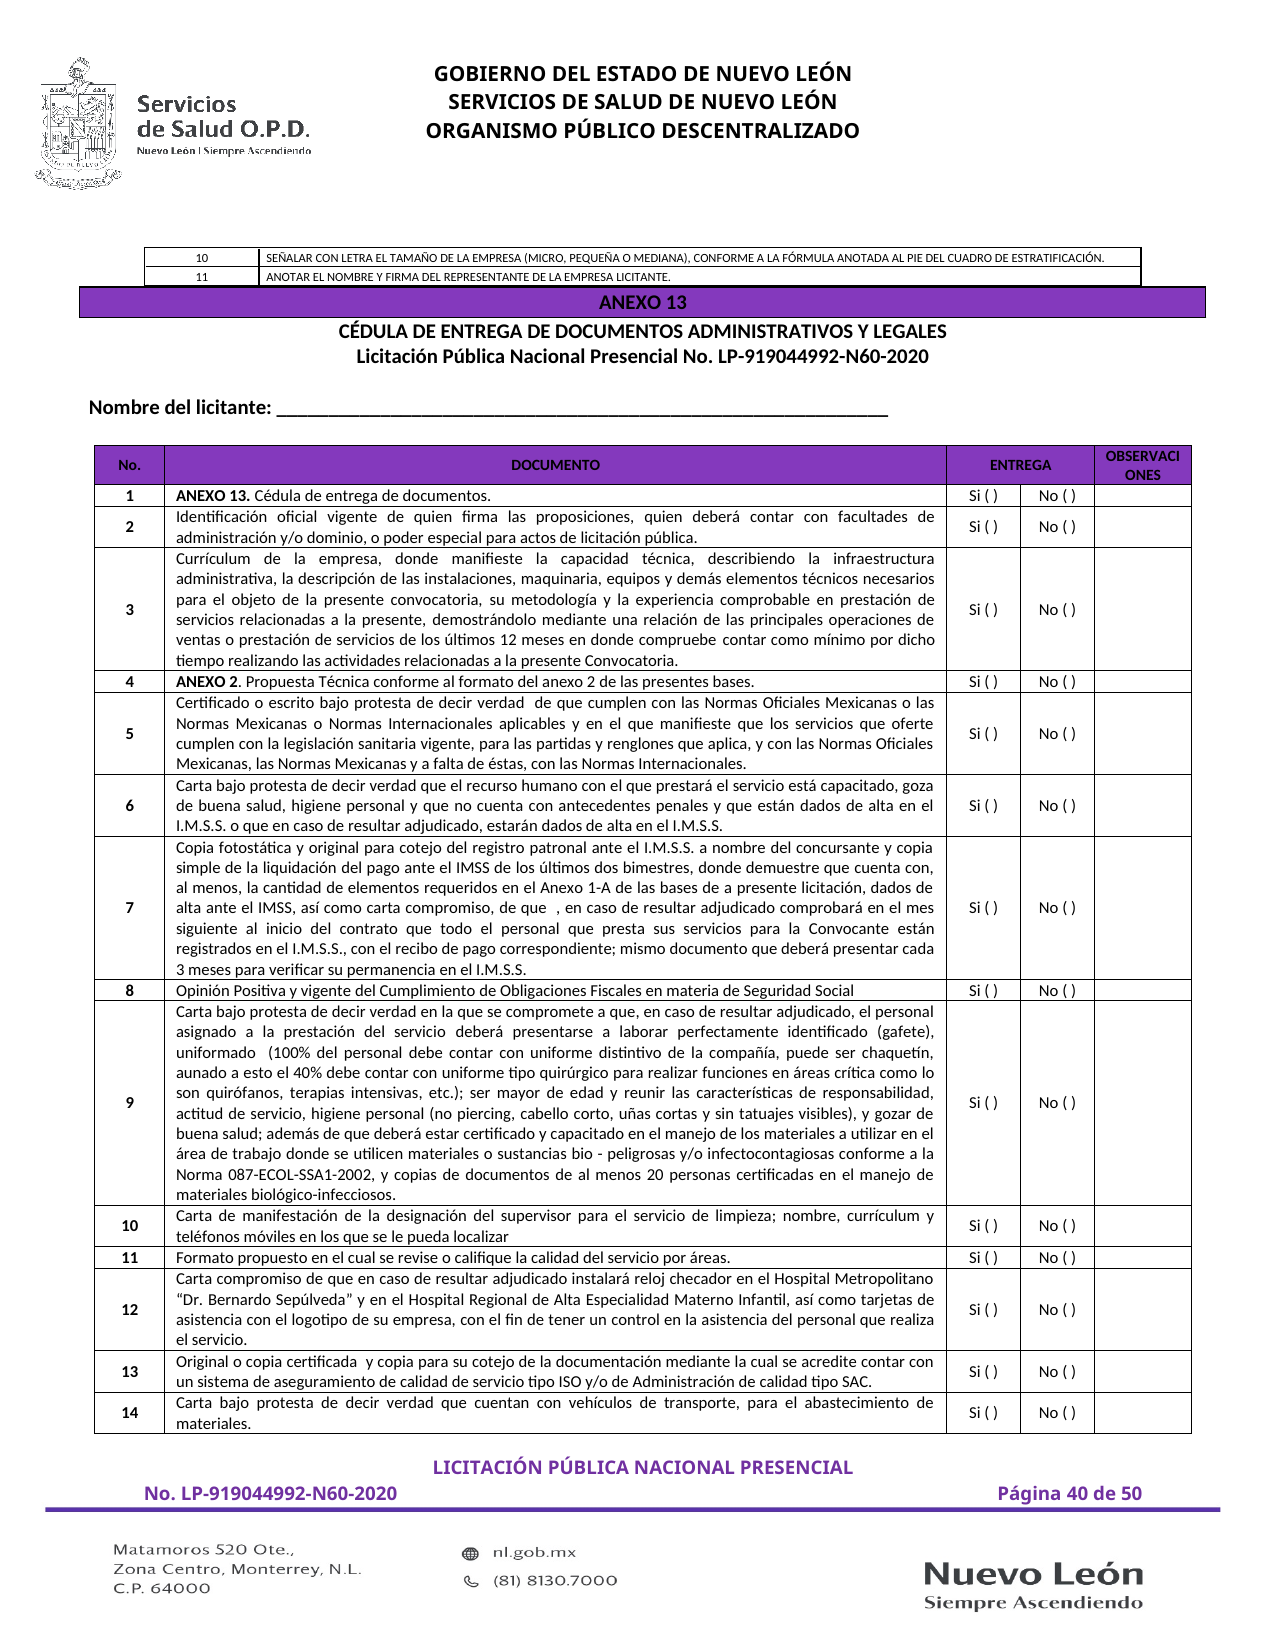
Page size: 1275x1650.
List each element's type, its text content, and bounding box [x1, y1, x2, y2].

table_cell Si ( ) [947, 837, 1020, 979]
table_cell [1095, 507, 1191, 547]
table_cell [1095, 1001, 1191, 1204]
table_cell [1095, 775, 1191, 836]
table_cell 9 [95, 1001, 164, 1204]
text Nombre del licitante: ___________________________________________________________ [89, 394, 1197, 420]
table_cell Carta bajo protesta de decir verdad en la que se compromete a que, en caso de resultar adjudicado, el personal asignado a la prestación del servicio deberá presentarse a laborar perfectamente identificado (gafete), uniformado (100% del personal debe contar con uniforme distintivo de la compañía, puede ser chaquetín, aunado a esto el 40% debe contar con uniforme tipo quirúrgico para realizar funciones en áreas crítica como lo son quirófanos, terapias intensivas, etc.); ser mayor de edad y reunir las características de responsabilidad, actitud de servicio, higiene personal (no piercing, cabello corto, uñas cortas y sin tatuajes visibles), y gozar de buena salud; además de que deberá estar certificado y capacitado en el manejo de los materiales a utilizar en el área de trabajo donde se utilicen materiales o sustancias bio - peligrosas y/o infectocontagiosas conforme a la Norma 087-ECOL-SSA1-2002, y copias de documentos de al menos 20 personas certificadas en el manejo de materiales biológico-infecciosos. [165, 1001, 946, 1204]
table_cell 1 [95, 485, 164, 506]
table_cell ANOTAR EL NOMBRE Y FIRMA DEL REPRESENTANTE DE LA EMPRESA LICITANTE. [260, 267, 1140, 285]
table_cell Currículum de la empresa, donde manifieste la capacidad técnica, describiendo la infraestructura administrativa, la descripción de las instalaciones, maquinaria, equipos y demás elementos técnicos necesarios para el objeto de la presente convocatoria, su metodología y la experiencia comprobable en prestación de servicios relacionadas a la presente, demostrándolo mediante una relación de las principales operaciones de ventas o prestación de servicios de los últimos 12 meses en donde compruebe contar como mínimo por dicho tiempo realizando las actividades relacionadas a la presente Convocatoria. [165, 548, 946, 670]
table_cell Original o copia certificada y copia para su cotejo de la documentación mediante la cual se acredite contar con un sistema de aseguramiento de calidad de servicio tipo ISO y/o de Administración de calidad tipo SAC. [165, 1351, 946, 1392]
table_cell No ( ) [1021, 485, 1094, 506]
table_cell No ( ) [1021, 1269, 1094, 1350]
table_header DOCUMENTO [165, 446, 946, 484]
table_cell Si ( ) [947, 548, 1020, 670]
table_cell Si ( ) [947, 1001, 1020, 1204]
table_cell Certificado o escrito bajo protesta de decir verdad de que cumplen con las Normas Oficiales Mexicanas o las Normas Mexicanas o Normas Internacionales aplicables y en el que manifieste que los servicios que oferte cumplen con la legislación sanitaria vigente, para las partidas y renglones que aplica, y con las Normas Oficiales Mexicanas, las Normas Mexicanas y a falta de éstas, con las Normas Internacionales. [165, 693, 946, 774]
table_header OBSERVACIONES [1095, 446, 1191, 484]
table_cell 11 [145, 267, 258, 285]
table_cell [1095, 1206, 1191, 1246]
table_cell Si ( ) [947, 775, 1020, 836]
table_cell ANEXO 2. Propuesta Técnica conforme al formato del anexo 2 de las presentes bases. [165, 671, 946, 692]
table_cell 10 [95, 1206, 164, 1246]
table_cell SEÑALAR CON LETRA EL TAMAÑO DE LA EMPRESA (MICRO, PEQUEÑA O MEDIANA), CONFORME A LA FÓRMULA ANOTADA AL PIE DEL CUADRO DE ESTRATIFICACIÓN. [260, 248, 1140, 266]
table_cell Carta bajo protesta de decir verdad que el recurso humano con el que prestará el servicio está capacitado, goza de buena salud, higiene personal y que no cuenta con antecedentes penales y que están dados de alta en el I.M.S.S. o que en caso de resultar adjudicado, estarán dados de alta en el I.M.S.S. [165, 775, 946, 836]
table_cell [1095, 1269, 1191, 1350]
table_cell Copia fotostática y original para cotejo del registro patronal ante el I.M.S.S. a nombre del concursante y copia simple de la liquidación del pago ante el IMSS de los últimos dos bimestres, donde demuestre que cuenta con, al menos, la cantidad de elementos requeridos en el Anexo 1-A de las bases de a presente licitación, dados de alta ante el IMSS, así como carta compromiso, de que , en caso de resultar adjudicado comprobará en el mes siguiente al inicio del contrato que todo el personal que presta sus servicios para la Convocante están registrados en el I.M.S.S., con el recibo de pago correspondiente; mismo documento que deberá presentar cada 3 meses para verificar su permanencia en el I.M.S.S. [165, 837, 946, 979]
table_cell Carta de manifestación de la designación del supervisor para el servicio de limpieza; nombre, currículum y teléfonos móviles en los que se le pueda localizar [165, 1206, 946, 1246]
table_cell [1095, 671, 1191, 692]
text Licitación Pública Nacional Presencial No. LP-919044992-N60-2020 [89, 343, 1197, 369]
table_cell No ( ) [1021, 693, 1094, 774]
table_cell [1095, 693, 1191, 774]
table_cell [1095, 485, 1191, 506]
table_cell Identificación oficial vigente de quien firma las proposiciones, quien deberá contar con facultades de administración y/o dominio, o poder especial para actos de licitación pública. [165, 507, 946, 547]
table_cell Si ( ) [947, 485, 1020, 506]
table_cell [1095, 1393, 1191, 1433]
table_cell 3 [95, 548, 164, 670]
table_header No. [95, 446, 164, 484]
table_cell [1095, 980, 1191, 1000]
picture [0, 1, 346, 246]
table_cell Si ( ) [947, 1393, 1020, 1433]
table_cell Opinión Positiva y vigente del Cumplimiento de Obligaciones Fiscales en materia de Seguridad Social [165, 980, 946, 1000]
table_cell 11 [95, 1247, 164, 1268]
table_cell Si ( ) [947, 671, 1020, 692]
table_cell 12 [95, 1269, 164, 1350]
table_cell Carta bajo protesta de decir verdad que cuentan con vehículos de transporte, para el abastecimiento de materiales. [165, 1393, 946, 1433]
table_cell No ( ) [1021, 837, 1094, 979]
table_cell 6 [95, 775, 164, 836]
table_cell No ( ) [1021, 1001, 1094, 1204]
table_cell No ( ) [1021, 775, 1094, 836]
text CÉDULA DE ENTREGA DE DOCUMENTOS ADMINISTRATIVOS Y LEGALES [89, 318, 1197, 343]
table_cell Si ( ) [947, 1351, 1020, 1392]
table_cell No ( ) [1021, 507, 1094, 547]
table_cell 5 [95, 693, 164, 774]
table_cell 4 [95, 671, 164, 692]
table_cell Si ( ) [947, 693, 1020, 774]
table_cell Si ( ) [947, 1247, 1020, 1268]
table_cell Si ( ) [947, 1206, 1020, 1246]
table_cell No ( ) [1021, 1247, 1094, 1268]
table_cell 10 [145, 248, 259, 266]
text ANEXO 13 [80, 288, 1205, 317]
table_cell [1095, 548, 1191, 670]
table_cell No ( ) [1021, 1206, 1094, 1246]
table_cell ANEXO 13. Cédula de entrega de documentos. [165, 485, 946, 506]
table_cell Si ( ) [947, 507, 1020, 547]
table_header ENTREGA [947, 446, 1094, 484]
table_cell No ( ) [1021, 980, 1094, 1000]
table_cell No ( ) [1021, 1351, 1094, 1392]
table_cell 8 [95, 980, 164, 1000]
table_cell Si ( ) [947, 1269, 1020, 1350]
table_cell No ( ) [1021, 1393, 1094, 1433]
table_cell 13 [95, 1351, 164, 1392]
picture [40, 1502, 1221, 1619]
table_cell Si ( ) [947, 980, 1020, 1000]
table_cell Formato propuesto en el cual se revise o califique la calidad del servicio por áreas. [165, 1247, 946, 1268]
table_cell [1095, 1247, 1191, 1268]
table_cell No ( ) [1021, 548, 1094, 670]
table_cell [1095, 837, 1191, 979]
table_cell [1095, 1351, 1191, 1392]
table_cell No ( ) [1021, 671, 1094, 692]
table_cell 14 [95, 1393, 164, 1433]
table_cell Carta compromiso de que en caso de resultar adjudicado instalará reloj checador en el Hospital Metropolitano “Dr. Bernardo Sepúlveda” y en el Hospital Regional de Alta Especialidad Materno Infantil, así como tarjetas de asistencia con el logotipo de su empresa, con el fin de tener un control en la asistencia del personal que realiza el servicio. [165, 1269, 946, 1350]
table_cell 7 [95, 837, 164, 979]
table_cell 2 [95, 507, 164, 547]
